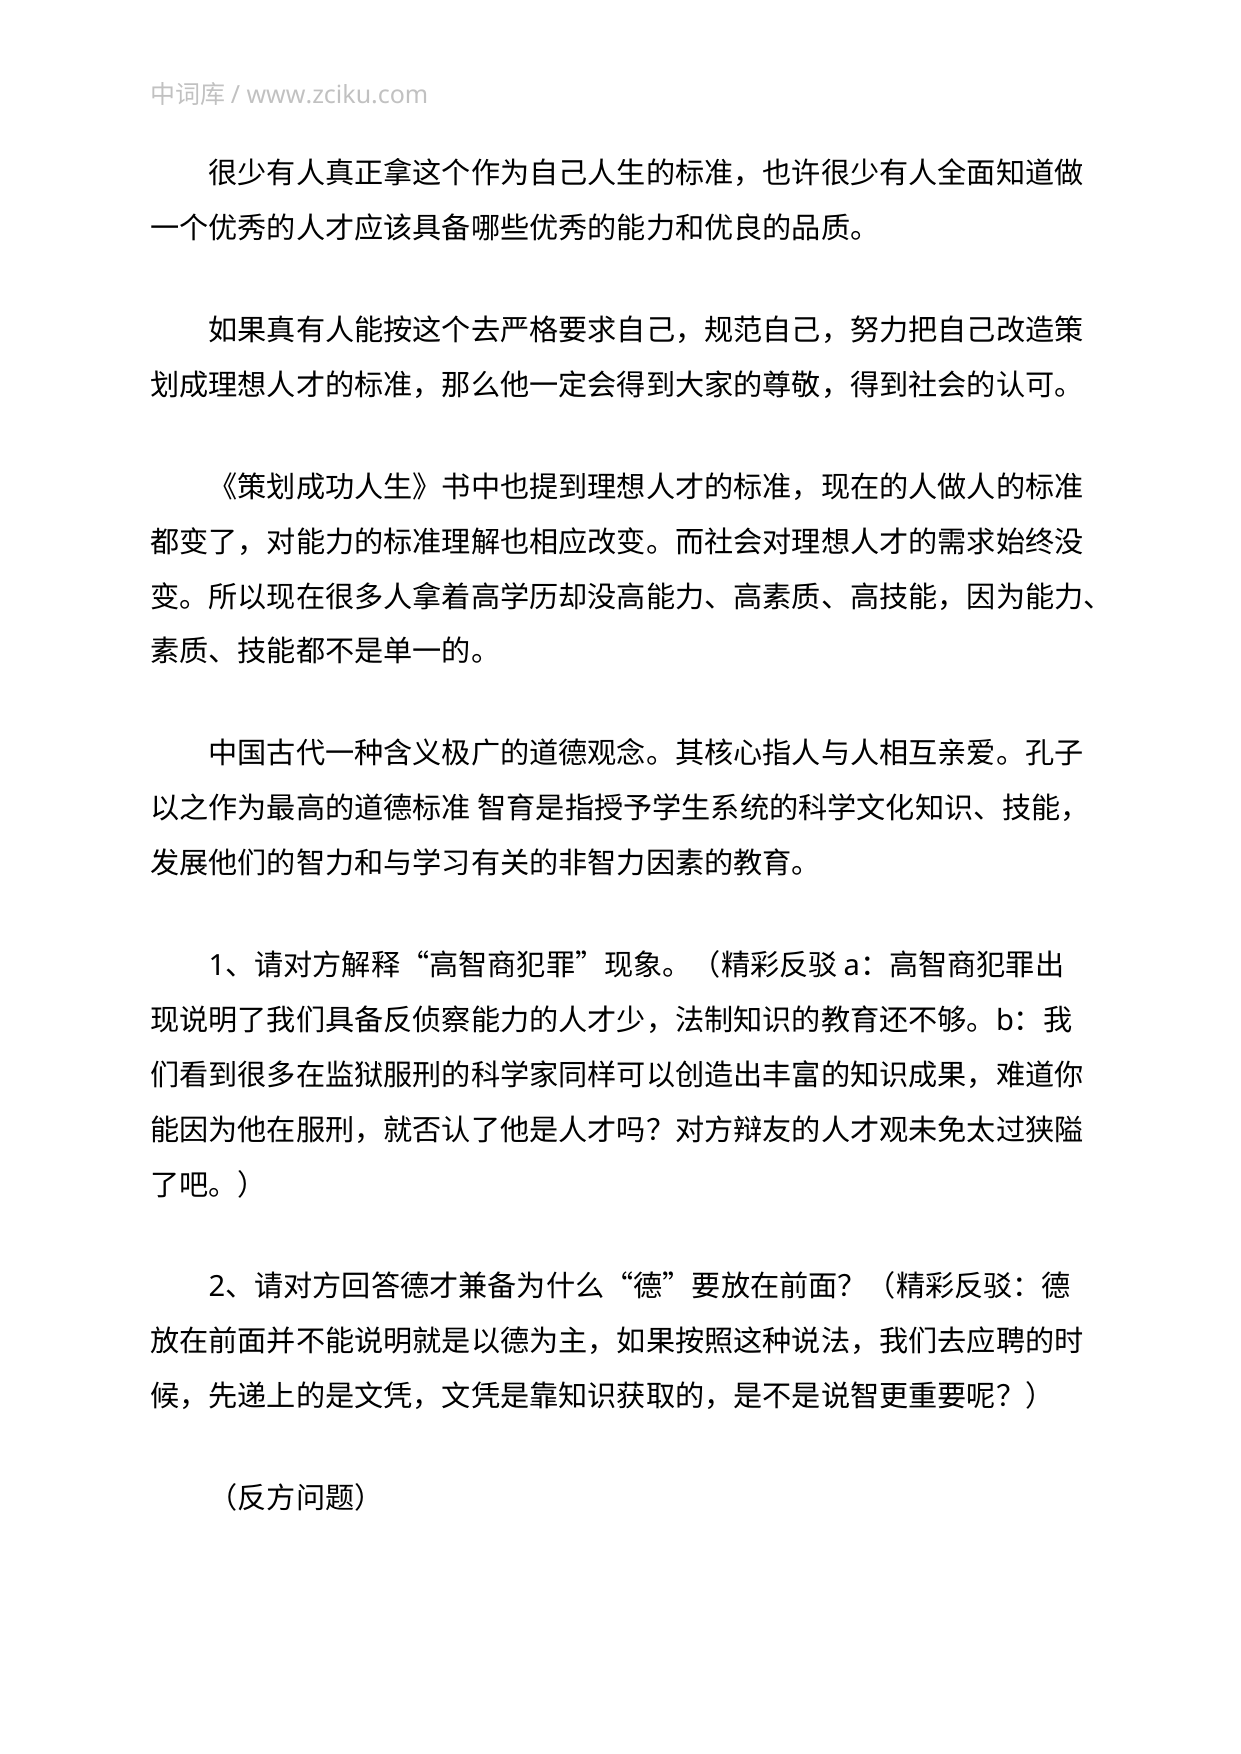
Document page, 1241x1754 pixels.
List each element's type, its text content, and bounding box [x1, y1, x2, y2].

text 1、请对方解释“高智商犯罪”现象。（精彩反驳a：高智商犯罪出现说明了我们具备反侦察能力的人才少，法制知识的教育还不够。b：我们看到很多在监狱服刑的科学家同样可以创造出丰富的知识成果，难道你能因为他在服刑，就否认了他是人才吗？对方辩友的人才观未免太过狭隘了吧。） [150, 941, 1090, 1203]
text 2、请对方回答德才兼备为什么“德”要放在前面？（精彩反驳：德放在前面并不能说明就是以德为主，如果按照这种说法，我们去应聘的时候，先递上的是文凭，文凭是靠知识获取的，是不是说智更重要呢？） [150, 1263, 1090, 1415]
text 中国古代一种含义极广的道德观念。其核心指人与人相互亲爱。孔子以之作为最高的道德标准 智育是指授予学生系统的科学文化知识、技能，发展他们的智力和与学习有关的非智力因素的教育。 [150, 730, 1090, 882]
text 《策划成功人生》书中也提到理想人才的标准，现在的人做人的标准都变了，对能力的标准理解也相应改变。而社会对理想人才的需求始终没变。所以现在很多人拿着高学历却没高能力、高素质、高技能，因为能力、素质、技能都不是单一的。 [150, 463, 1090, 670]
text （反方问题） [150, 1474, 1090, 1517]
text 如果真有人能按这个去严格要求自己，规范自己，努力把自己改造策划成理想人才的标准，那么他一定会得到大家的尊敬，得到社会的认可。 [150, 307, 1090, 404]
text 很少有人真正拿这个作为自己人生的标准，也许很少有人全面知道做一个优秀的人才应该具备哪些优秀的能力和优良的品质。 [150, 150, 1090, 247]
